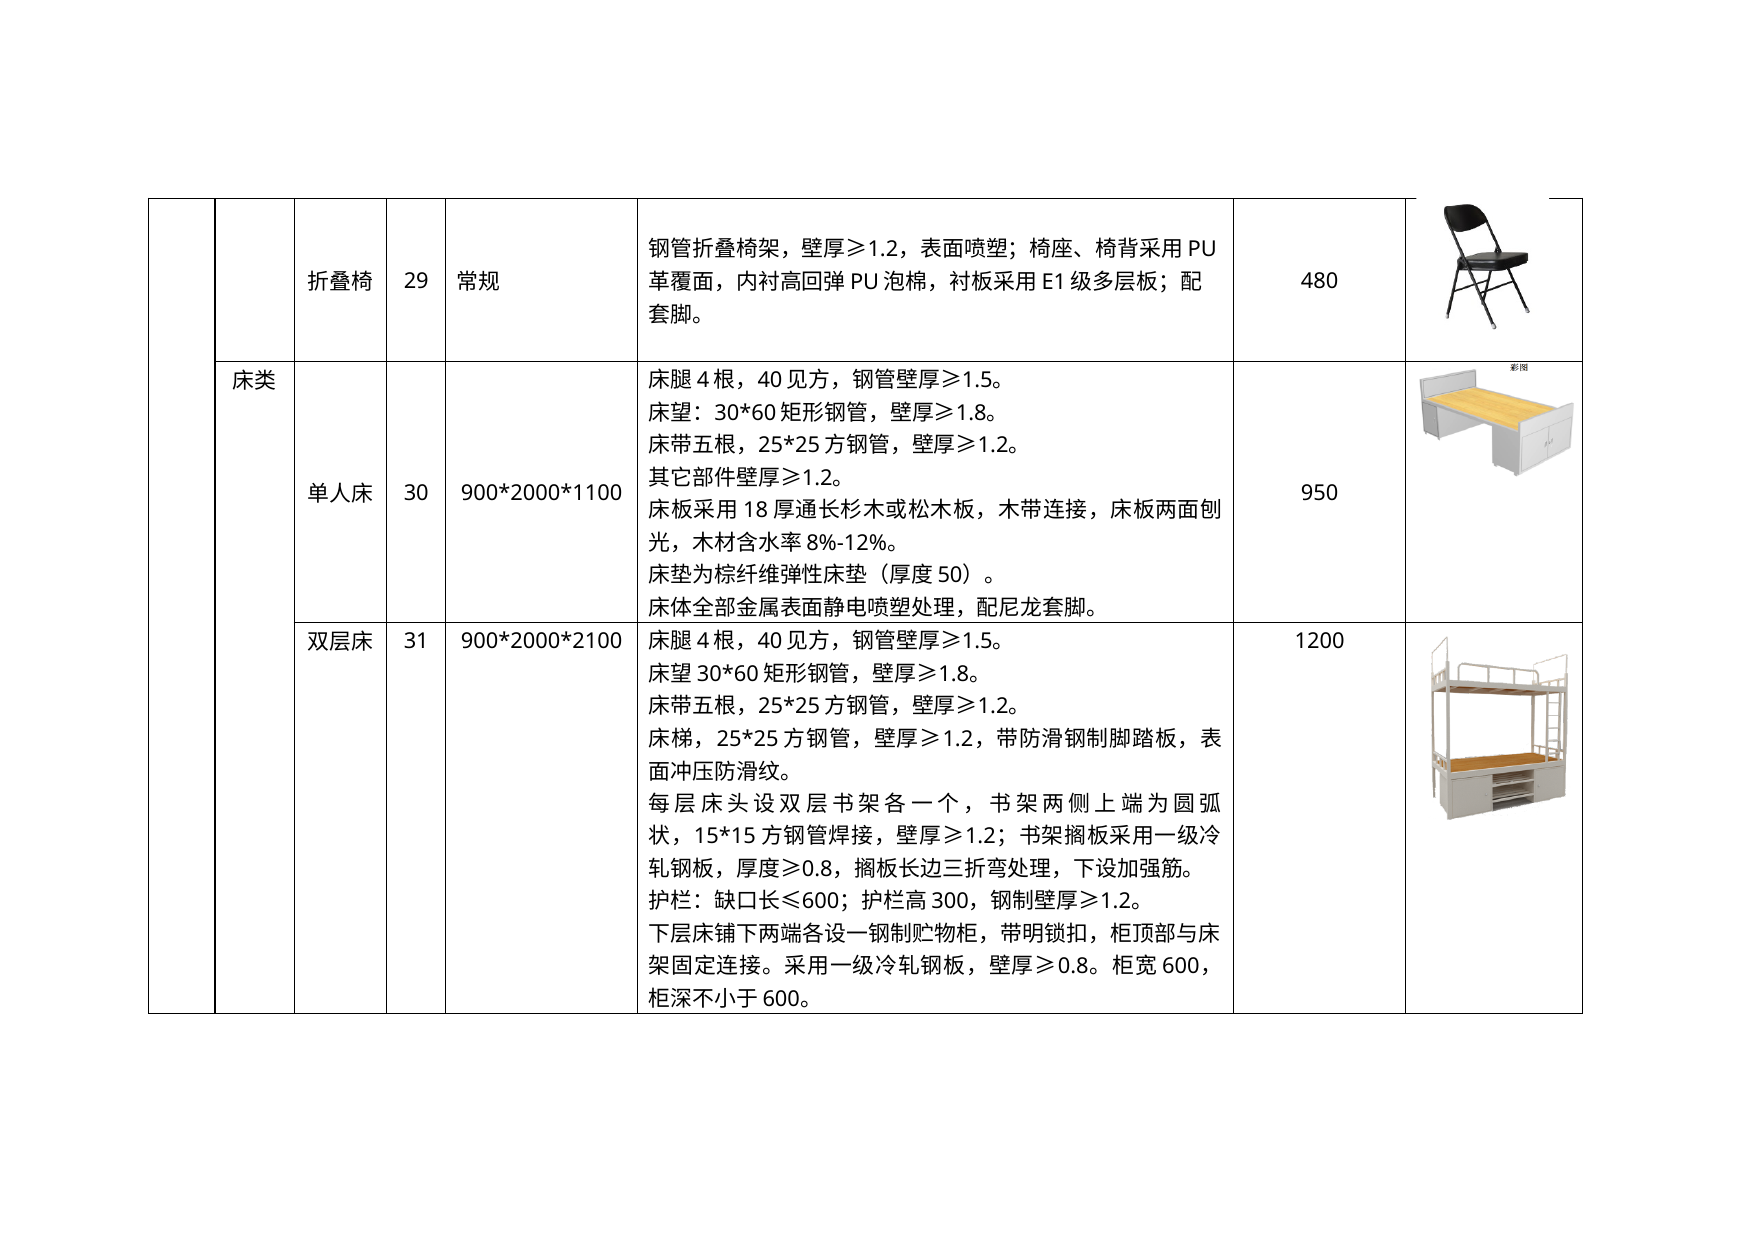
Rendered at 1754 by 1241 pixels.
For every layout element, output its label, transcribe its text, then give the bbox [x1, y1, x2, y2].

table_cell 常规 [446, 199, 637, 361]
table_cell 床类 [216, 362, 294, 1013]
table_cell 1200 [1234, 623, 1405, 1013]
table_cell [1406, 199, 1582, 361]
table_cell 单人床 [295, 362, 386, 622]
picture [1416, 623, 1583, 844]
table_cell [638, 623, 1233, 1013]
table_cell [216, 199, 294, 361]
table_cell 950 [1234, 362, 1405, 622]
table_cell 31 [387, 623, 445, 1013]
table_cell 900*2000*1100 [446, 362, 637, 622]
table_cell 双层床 [295, 623, 386, 1013]
table_cell 900*2000*2100 [446, 623, 637, 1013]
table_cell 折叠椅 [295, 199, 386, 361]
picture [1416, 362, 1576, 483]
table_cell 480 [1234, 199, 1405, 361]
table_cell 30 [387, 362, 445, 622]
table_cell [1406, 623, 1582, 1013]
table_cell [1406, 362, 1582, 622]
table_cell 床腿4根，40见方，钢管壁厚≥1.5。 床望：30*60矩形钢管，壁厚≥1.8。 床带五根，25*25方钢管，壁厚≥1.2。 其它部件壁厚≥1.2。 床板采用18厚通长杉木或松木板，木带连接，床板两面刨光，木材含水率8%-12%。 床垫为棕纤维弹性床垫（厚度50）。 床体全部金属表面静电喷塑处理，配尼龙套脚。 [638, 362, 1233, 622]
table_cell 钢管折叠椅架，壁厚≥1.2，表面喷塑；椅座、椅背采用 PU革覆面，内衬高回弹PU泡棉，衬板采用 E1级多层板；配套脚。 [638, 199, 1233, 361]
table_cell 29 [387, 199, 445, 361]
picture [1416, 198, 1550, 332]
